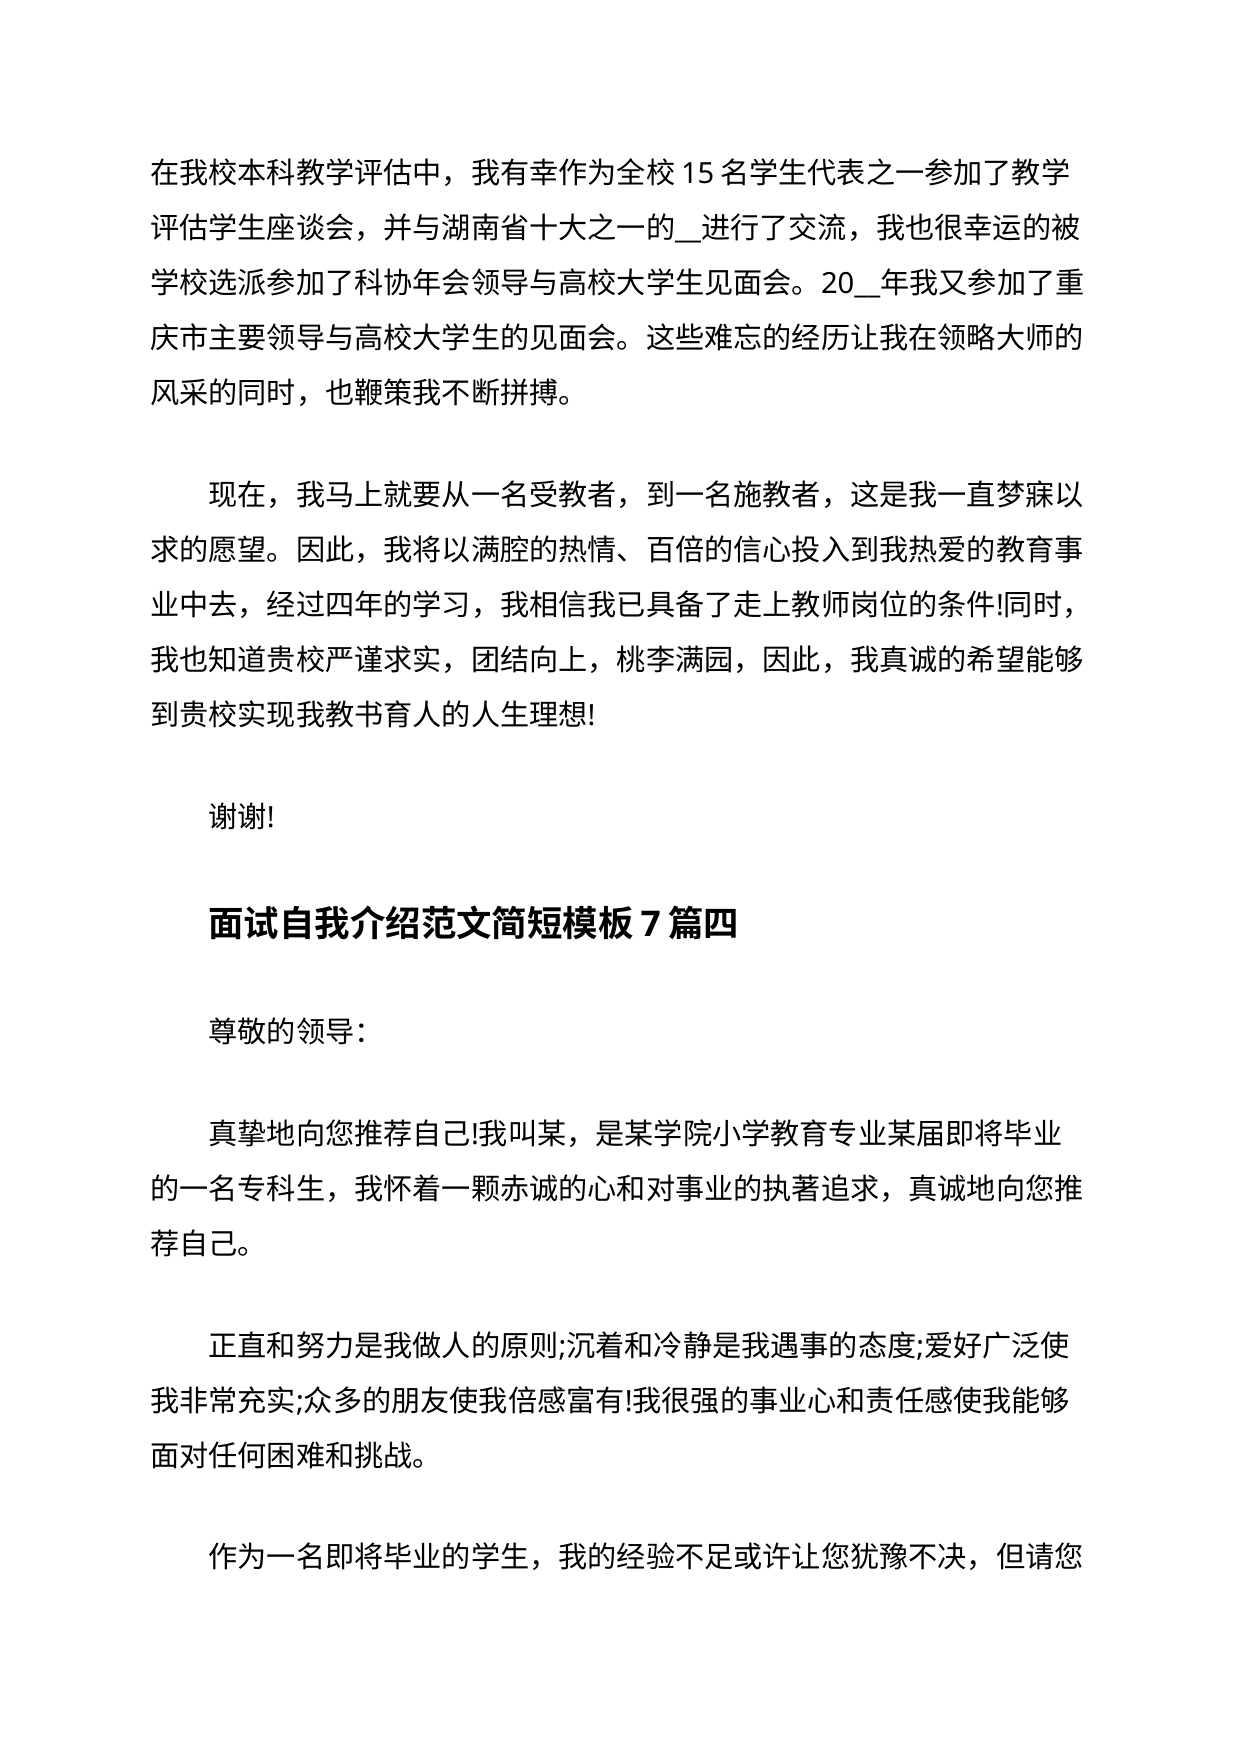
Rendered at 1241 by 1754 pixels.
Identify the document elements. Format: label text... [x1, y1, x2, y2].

text 现在，我马上就要从一名受教者，到一名施教者，这是我一直梦寐以求的愿望。因此，我将以满腔的热情、百倍的信心投入到我热爱的教育事业中去，经过四年的学习，我相信我已具备了走上教师岗位的条件!同时，我也知道贵校严谨求实，团结向上，桃李满园，因此，我真诚的希望能够到贵校实现我教书育人的人生理想! [150, 472, 1090, 734]
text 真挚地向您推荐自己!我叫某，是某学院小学教育专业某届即将毕业的一名专科生，我怀着一颗赤诚的心和对事业的执著追求，真诚地向您推荐自己。 [150, 1111, 1090, 1263]
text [150, 150, 1090, 412]
text 面试自我介绍范文简短模板7篇四 [150, 895, 1090, 947]
text 谢谢! [150, 793, 1090, 836]
text 正直和努力是我做人的原则;沉着和冷静是我遇事的态度;爱好广泛使我非常充实;众多的朋友使我倍感富有!我很强的事业心和责任感使我能够面对任何困难和挑战。 [150, 1322, 1090, 1474]
text 尊敬的领导： [150, 1009, 1090, 1051]
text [150, 1534, 1090, 1576]
